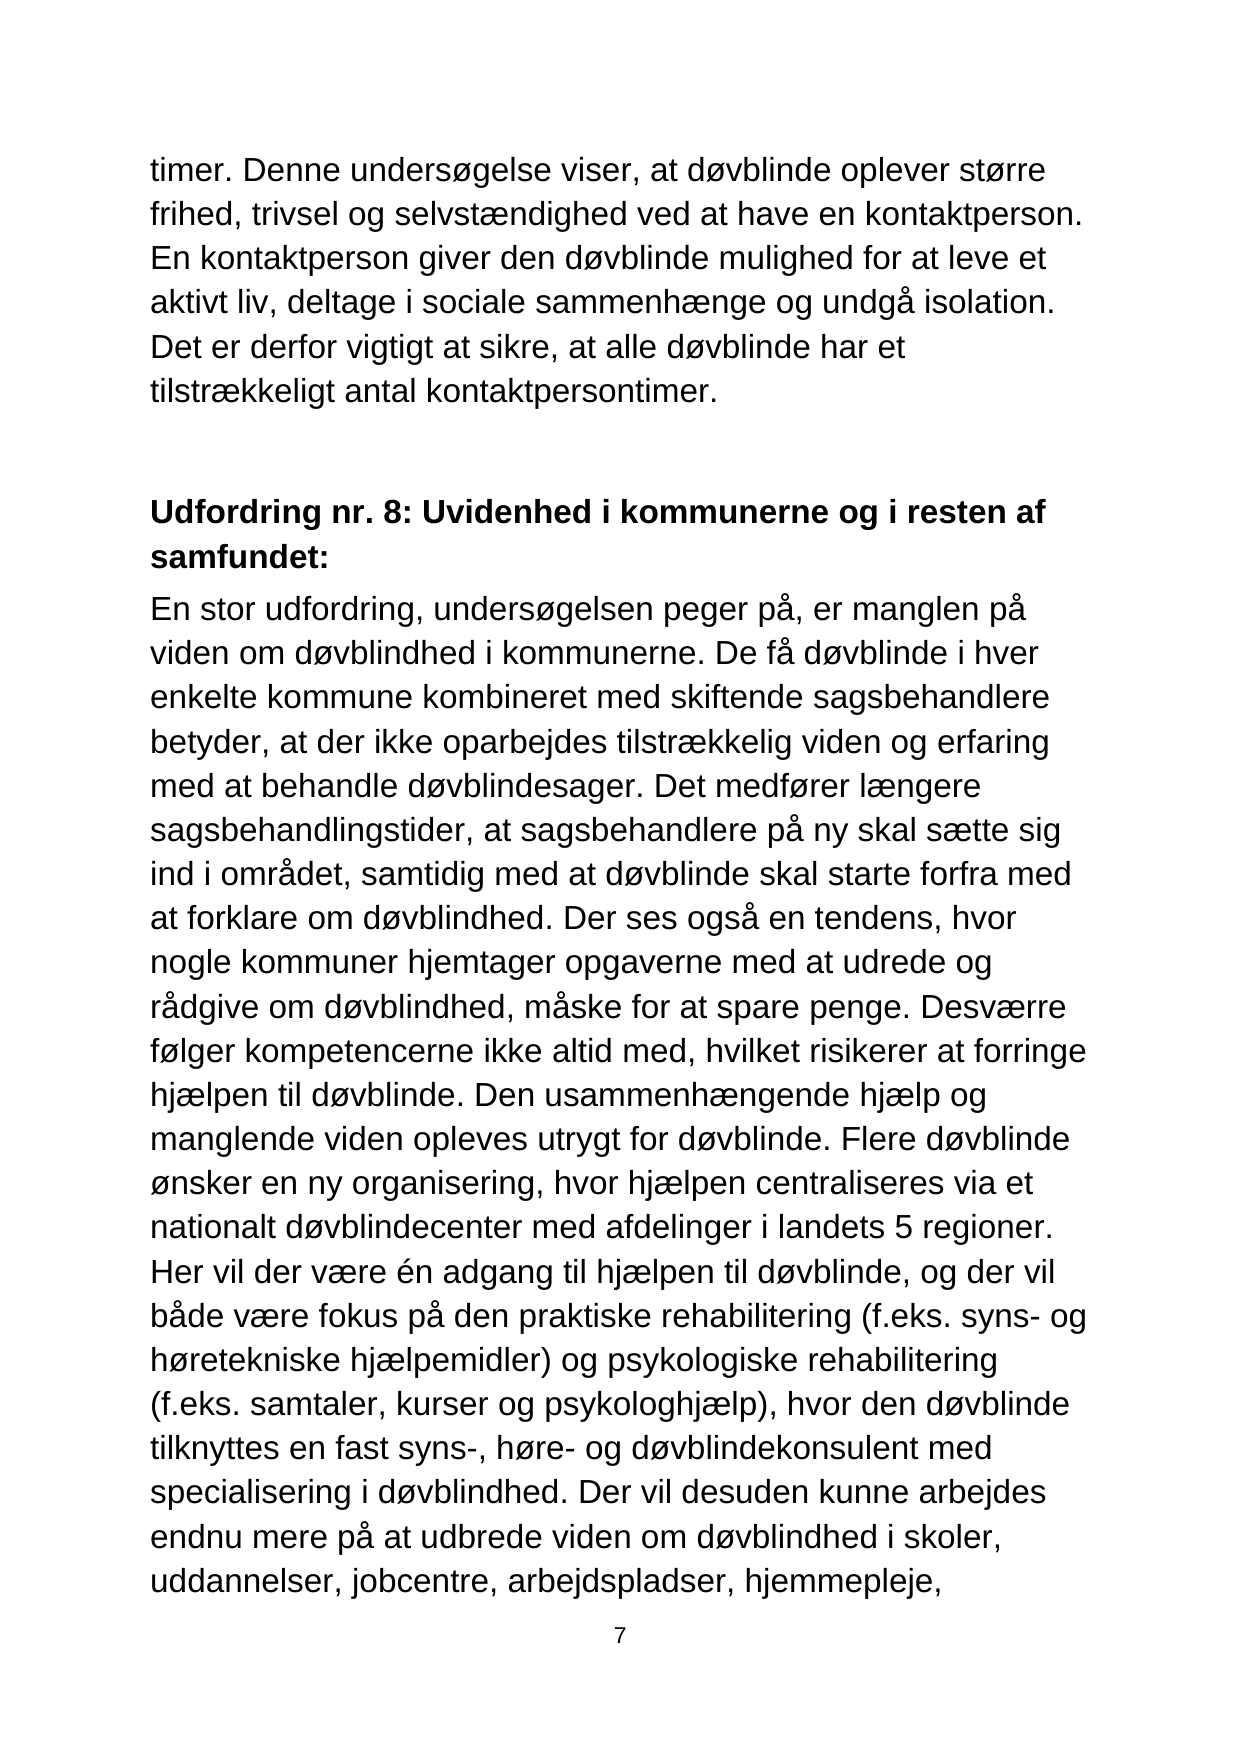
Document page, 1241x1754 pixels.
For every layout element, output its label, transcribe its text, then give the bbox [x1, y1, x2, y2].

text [150, 150, 1090, 409]
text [150, 589, 1090, 1599]
subtitle Udfordring nr. 8: Uvidenhed i kommunerne og i resten af samfundet: [150, 492, 1090, 575]
